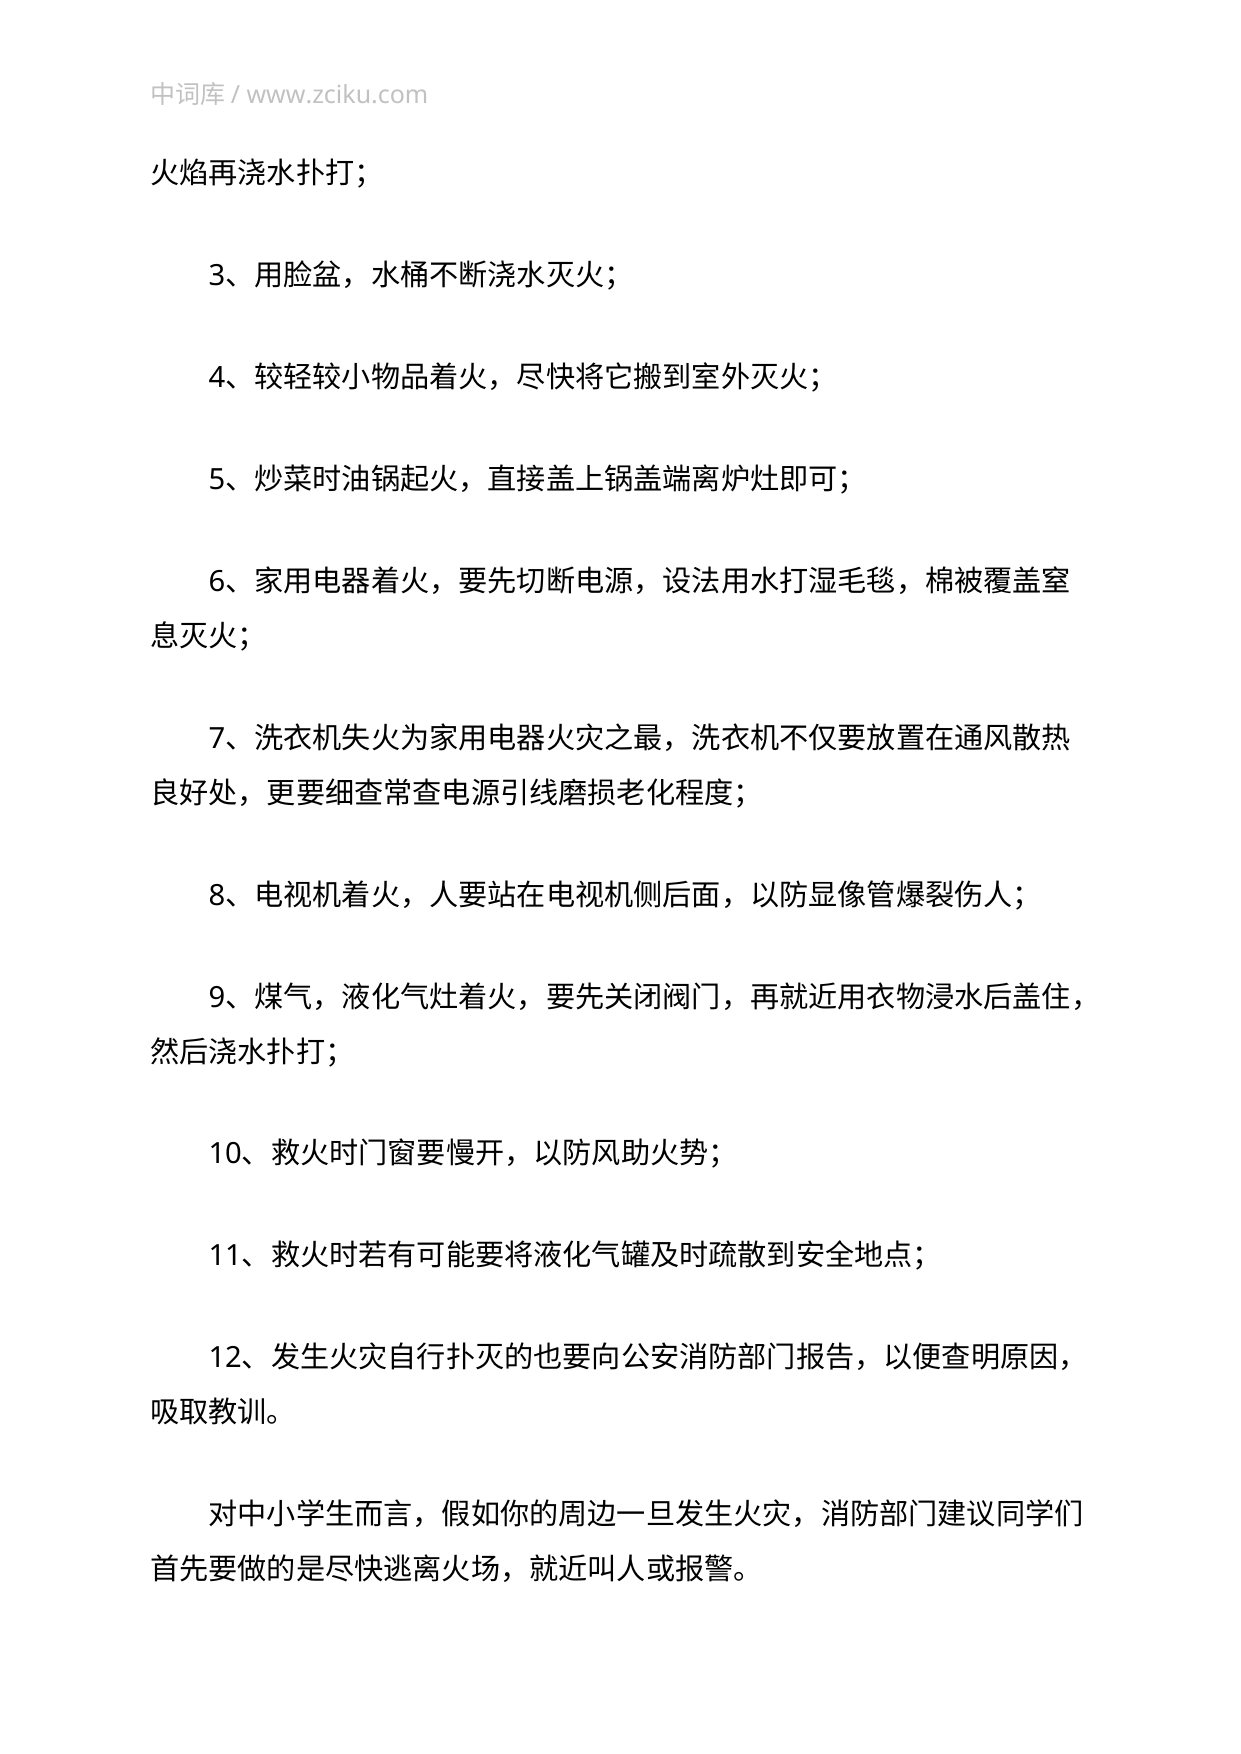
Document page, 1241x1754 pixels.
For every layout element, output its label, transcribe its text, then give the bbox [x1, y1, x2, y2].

text 11、救火时若有可能要将液化气罐及时疏散到安全地点； [150, 1232, 1090, 1274]
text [150, 150, 1090, 192]
text 5、炒菜时油锅起火，直接盖上锅盖端离炉灶即可； [150, 456, 1090, 498]
text 9、煤气，液化气灶着火，要先关闭阀门，再就近用衣物浸水后盖住，然后浇水扑打； [150, 973, 1090, 1071]
text 8、电视机着火，人要站在电视机侧后面，以防显像管爆裂伤人； [150, 871, 1090, 914]
text 3、用脸盆，水桶不断浇水灭火； [150, 252, 1090, 294]
text 10、救火时门窗要慢开，以防风助火势； [150, 1130, 1090, 1172]
text 6、家用电器着火，要先切断电源，设法用水打湿毛毯，棉被覆盖窒息灭火； [150, 558, 1090, 655]
text 12、发生火灾自行扑灭的也要向公安消防部门报告，以便查明原因，吸取教训。 [150, 1334, 1090, 1431]
text 对中小学生而言，假如你的周边一旦发生火灾，消防部门建议同学们首先要做的是尽快逃离火场，就近叫人或报警。 [150, 1491, 1090, 1588]
text 7、洗衣机失火为家用电器火灾之最，洗衣机不仅要放置在通风散热良好处，更要细查常查电源引线磨损老化程度； [150, 714, 1090, 812]
text 4、较轻较小物品着火，尽快将它搬到室外灭火； [150, 354, 1090, 396]
